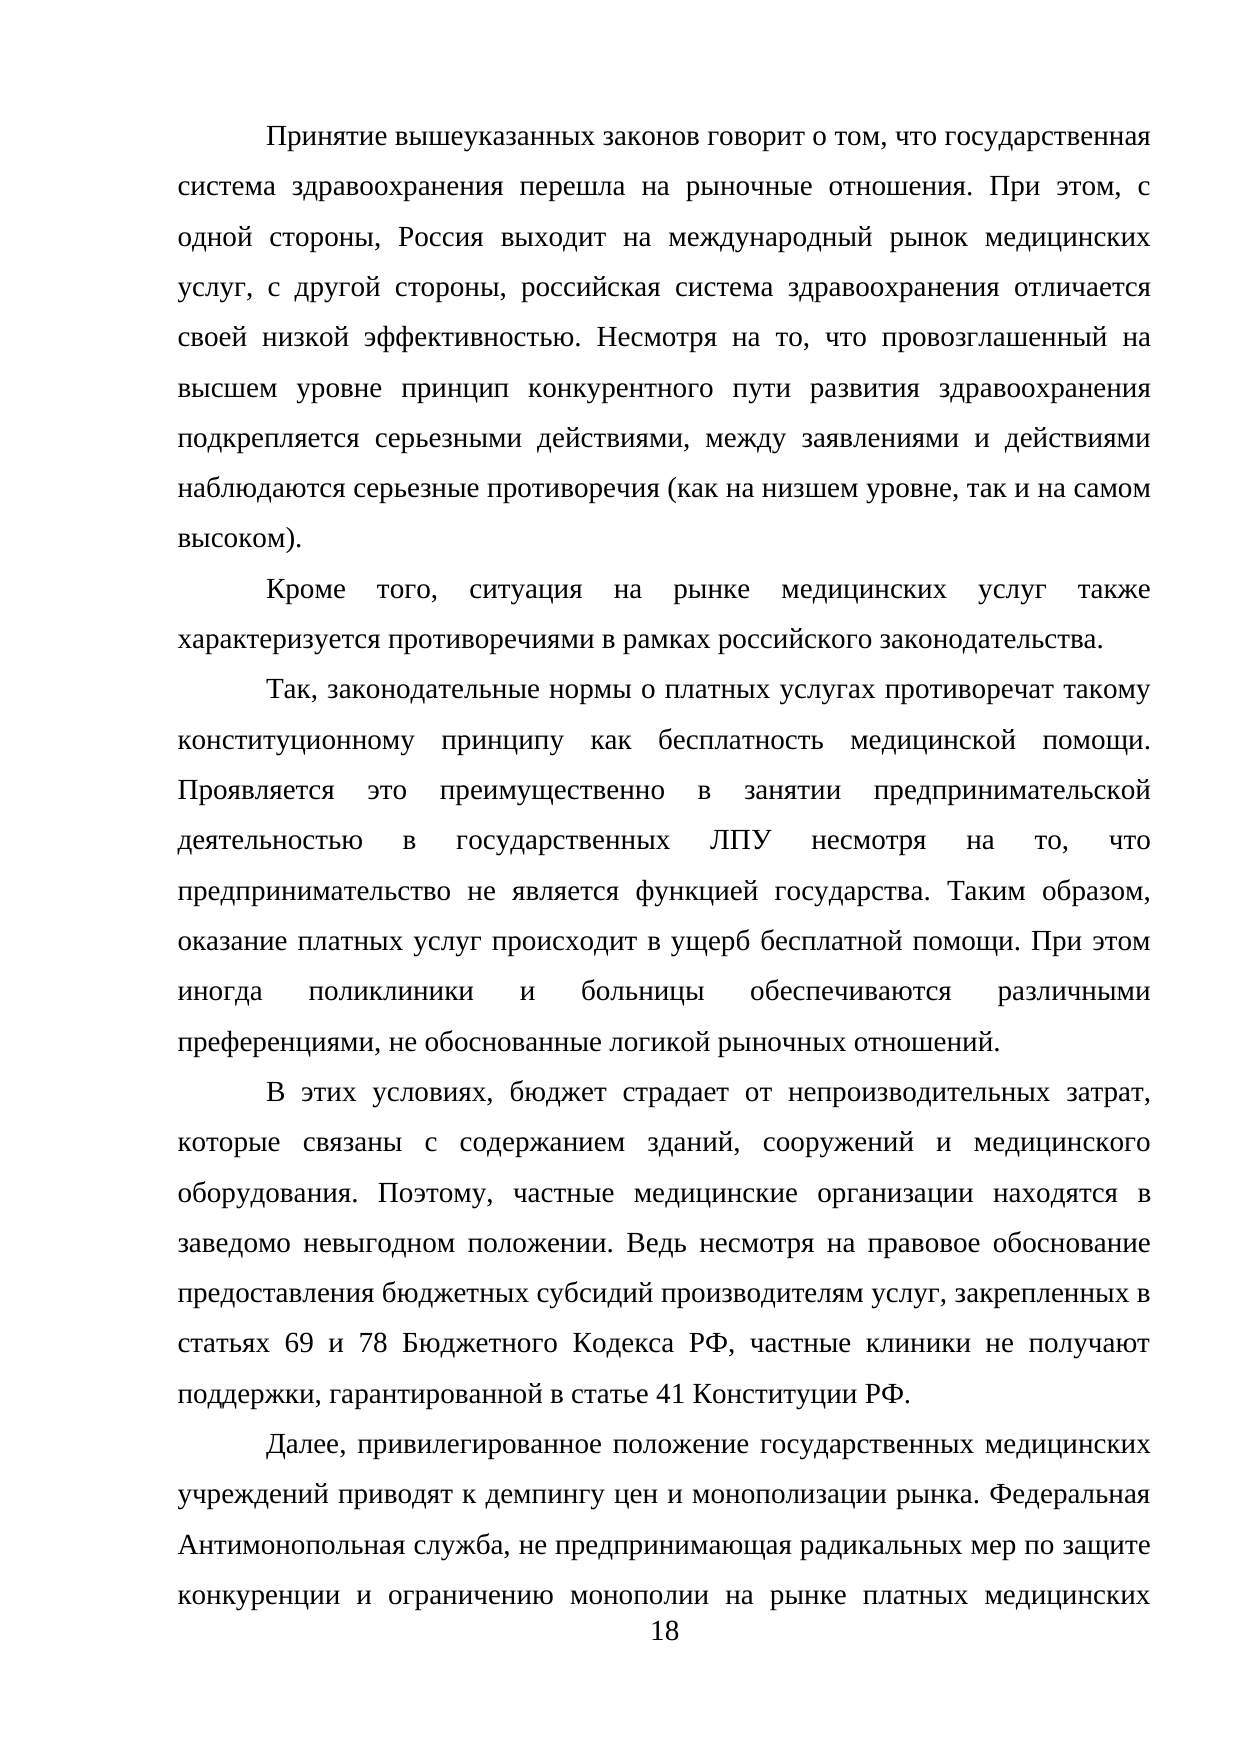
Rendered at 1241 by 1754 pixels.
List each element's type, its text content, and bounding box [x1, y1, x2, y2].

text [177, 1426, 1152, 1611]
text Принятие вышеуказанных законов говорит о том, что государственная система здравоохранения перешла на рыночные отношения. При этом, с одной стороны, Россия выходит на международный рынок медицинских услуг, с другой стороны, российская система здравоохранения отличается своей низкой эффективностью. Несмотря на то, что провозглашенный на высшем уровне принцип конкурентного пути развития здравоохранения подкрепляется серьезными действиями, между заявлениями и действиями наблюдаются серьезные противоречия (как на низшем уровне, так и на самом высоком). [177, 118, 1152, 554]
text В этих условиях, бюджет страдает от непроизводительных затрат, которые связаны с содержанием зданий, сооружений и медицинского оборудования. Поэтому, частные медицинские организации находятся в заведомо невыгодном положении. Ведь несмотря на правовое обоснование предоставления бюджетных субсидий производителям услуг, закрепленных в статьях 69 и 78 Бюджетного Кодекса РФ, частные клиники не получают поддержки, гарантированной в статье 41 Конституции РФ. [177, 1074, 1152, 1409]
text Так, законодательные нормы о платных услугах противоречат такому конституционному принципу как бесплатность медицинской помощи. Проявляется это преимущественно в занятии предпринимательской деятельностью в государственных ЛПУ несмотря на то, что предпринимательство не является функцией государства. Таким образом, оказание платных услуг происходит в ущерб бесплатной помощи. При этом иногда поликлиники и больницы обеспечиваются различными преференциями, не обоснованные логикой рыночных отношений. [177, 672, 1152, 1057]
text Кроме того, ситуация на рынке медицинских услуг также характеризуется противоречиями в рамках российского законодательства. [177, 571, 1152, 655]
